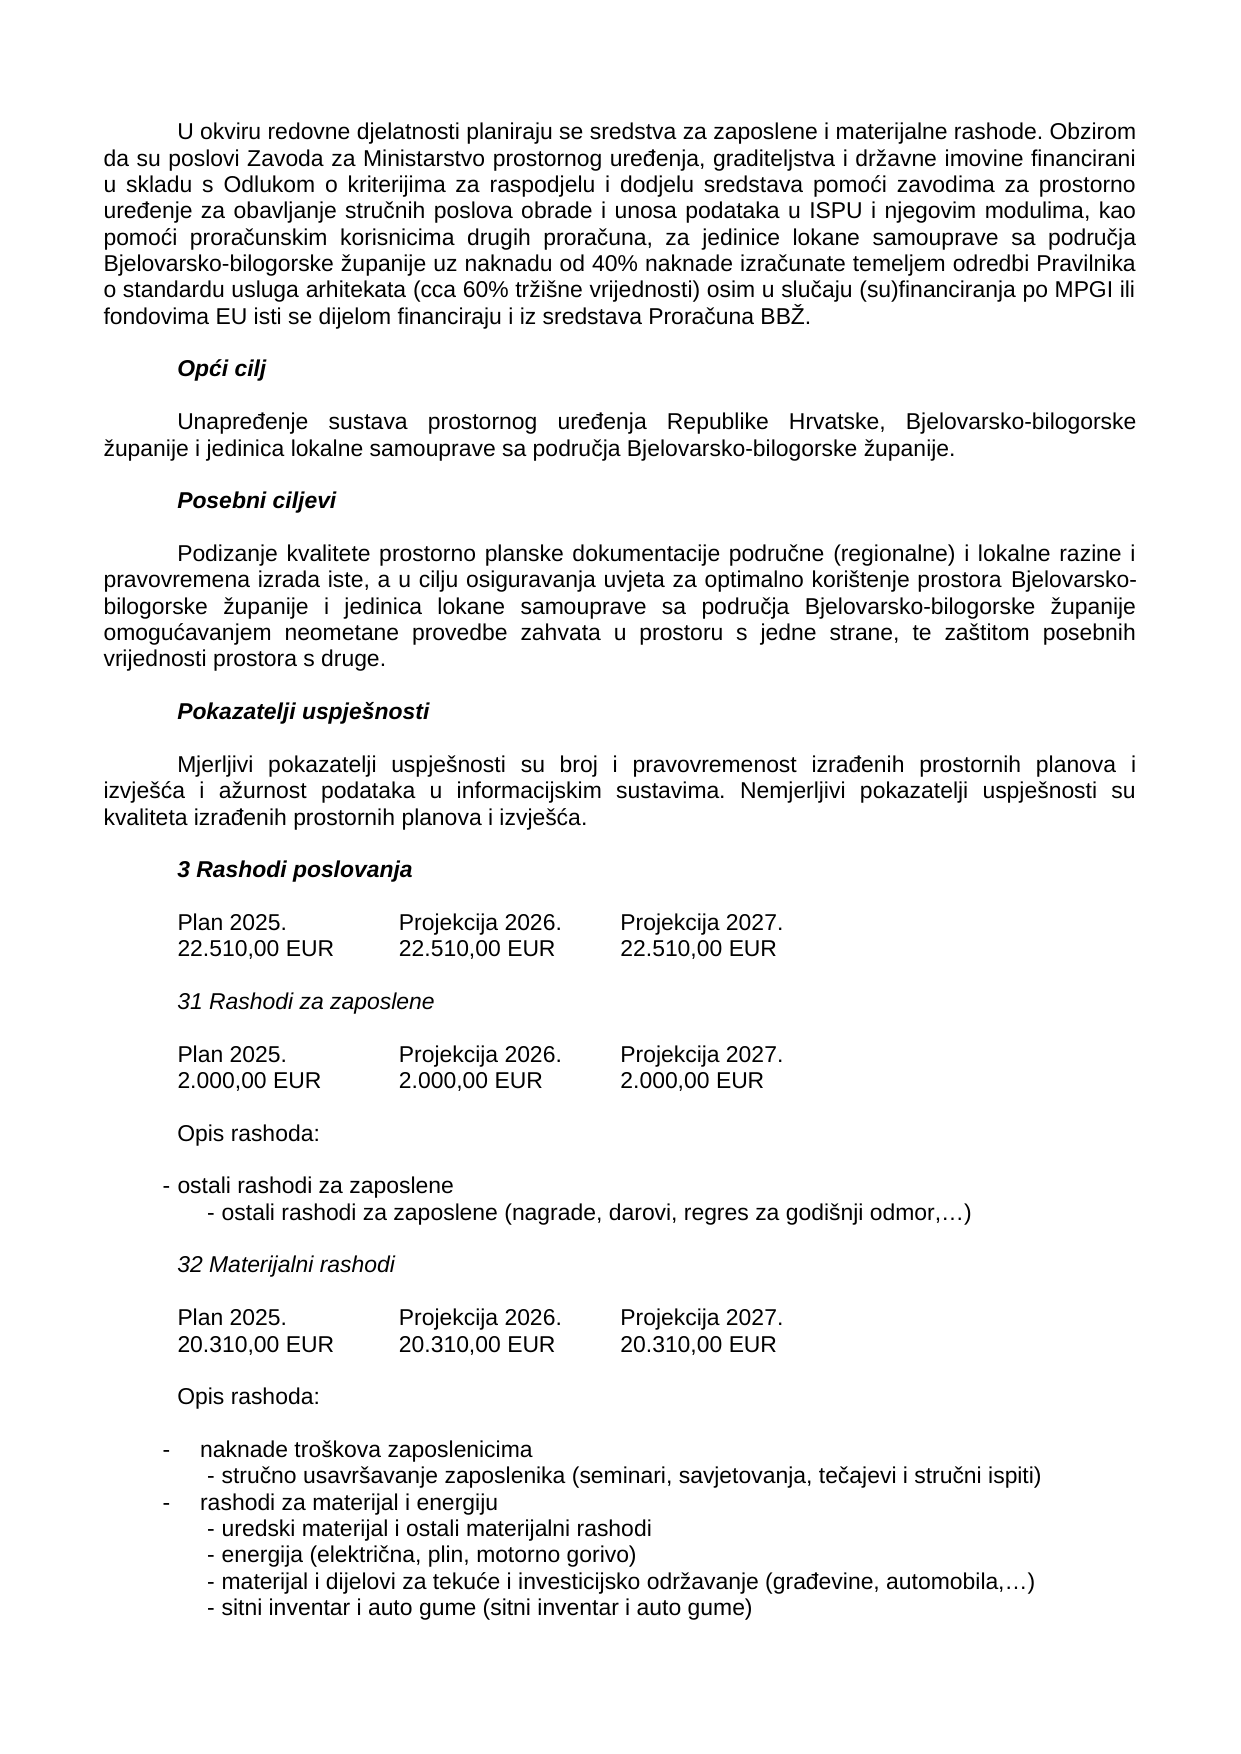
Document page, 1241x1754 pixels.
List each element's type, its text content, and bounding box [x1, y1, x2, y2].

list naknade troškova zaposlenicima [162, 1436, 1137, 1462]
text 31 Rashodi za zaposlene [103, 988, 1137, 1014]
text 20.310,00 EUR 20.310,00 EUR 20.310,00 EUR [103, 1331, 1137, 1357]
list uredski materijal i ostali materijalni rashodi [207, 1515, 1137, 1541]
text Mjerljivi pokazatelji uspješnosti su broj i pravovremenost izrađenih prostornih planova i izvješća i ažurnost podataka u informacijskim sustavima. Nemjerljivi pokazatelji uspješnosti su kvaliteta izrađenih prostornih planova i izvješća. [103, 751, 1137, 830]
text Unapređenje sustava prostornog uređenja Republike Hrvatske, Bjelovarsko-bilogorske županije i jedinica lokalne samouprave sa područja Bjelovarsko-bilogorske županije. [103, 408, 1137, 461]
text - ostali rashodi za zaposlene (nagrade, darovi, regres za godišnji odmor,…) [207, 1199, 1137, 1225]
text - ostali rashodi za zaposlene [162, 1172, 1137, 1199]
text Posebni ciljevi [103, 487, 1137, 513]
text Opis rashoda: [103, 1120, 1137, 1146]
text Opis rashoda: [103, 1383, 1137, 1409]
text Pokazatelji uspješnosti [103, 698, 1137, 724]
text 2.000,00 EUR 2.000,00 EUR 2.000,00 EUR [103, 1067, 1137, 1093]
list sitni inventar i auto gume (sitni inventar i auto gume) [207, 1594, 1137, 1620]
text Plan 2025. Projekcija 2026. Projekcija 2027. [103, 1041, 1137, 1067]
list stručno usavršavanje zaposlenika (seminari, savjetovanja, tečajevi i stručni ispiti) [207, 1462, 1137, 1489]
text 32 Materijalni rashodi [103, 1251, 1137, 1278]
list rashodi za materijal i energiju [162, 1489, 1137, 1515]
text Plan 2025. Projekcija 2026. Projekcija 2027. [103, 1304, 1137, 1331]
list energija (električna, plin, motorno gorivo) [207, 1541, 1137, 1568]
text 22.510,00 EUR 22.510,00 EUR 22.510,00 EUR [103, 935, 1137, 962]
text U okviru redovne djelatnosti planiraju se sredstva za zaposlene i materijalne rashode. Obzirom da su poslovi Zavoda za Ministarstvo prostornog uređenja, graditeljstva i državne imovine financirani u skladu s Odlukom o kriterijima za raspodjelu i dodjelu sredstava pomoći zavodima za prostorno uređenje za obavljanje stručnih poslova obrade i unosa podataka u ISPU i njegovim modulima, kao pomoći proračunskim korisnicima drugih proračuna, za jedinice lokane samouprave sa područja Bjelovarsko-bilogorske županije uz naknadu od 40% naknade izračunate temeljem odredbi Pravilnika o standardu usluga arhitekata (cca 60% tržišne vrijednosti) osim u slučaju (su)financiranja po MPGI ili fondovima EU isti se dijelom financiraju i iz sredstava Proračuna BBŽ. [103, 118, 1137, 329]
text 3 Rashodi poslovanja [103, 856, 1137, 882]
list materijal i dijelovi za tekuće i investicijsko održavanje (građevine, automobila,…) [207, 1568, 1137, 1594]
text Plan 2025. Projekcija 2026. Projekcija 2027. [103, 909, 1137, 935]
text Podizanje kvalitete prostorno planske dokumentacije područne (regionalne) i lokalne razine i pravovremena izrada iste, a u cilju osiguravanja uvjeta za optimalno korištenje prostora Bjelovarsko-bilogorske županije i jedinica lokane samouprave sa područja Bjelovarsko-bilogorske županije omogućavanjem neometane provedbe zahvata u prostoru s jedne strane, te zaštitom posebnih vrijednosti prostora s druge. [103, 540, 1137, 672]
text Opći cilj [103, 355, 1137, 382]
